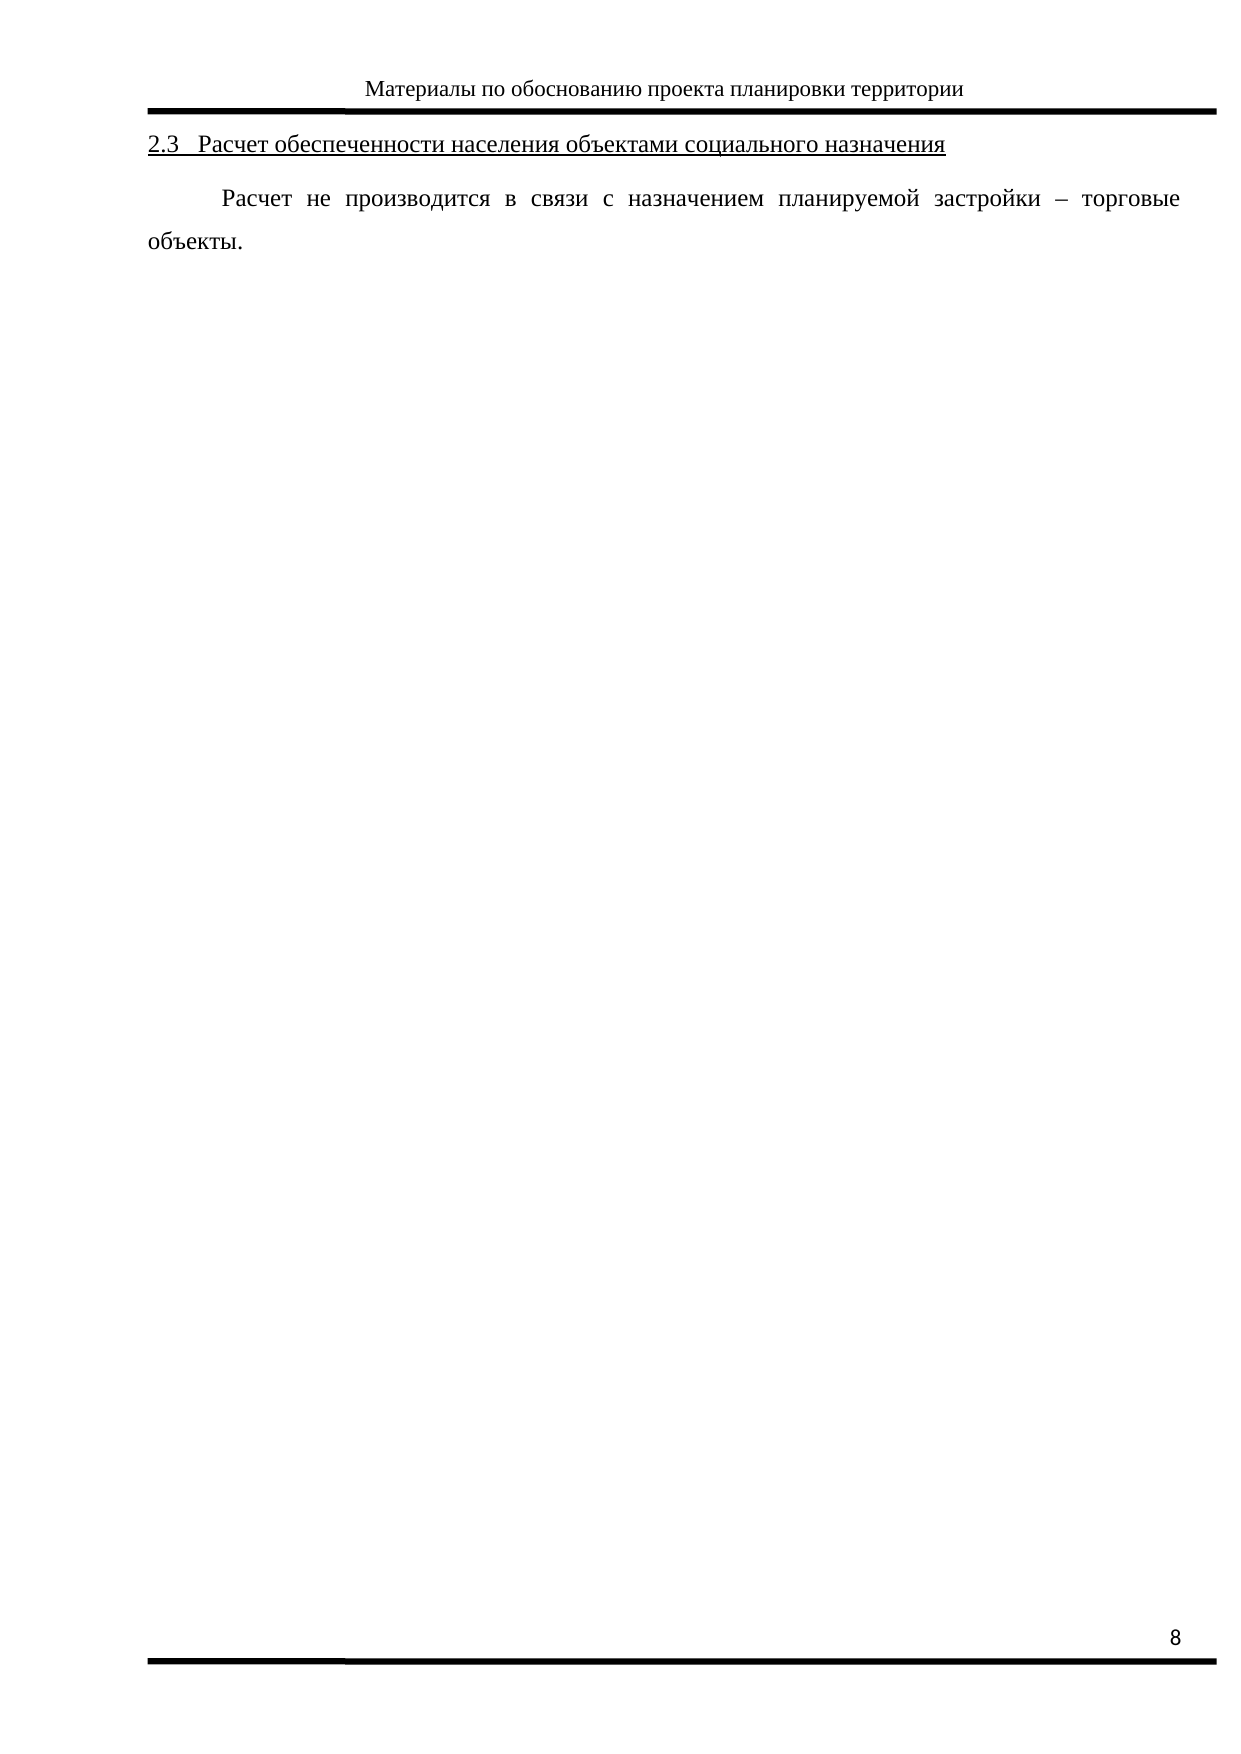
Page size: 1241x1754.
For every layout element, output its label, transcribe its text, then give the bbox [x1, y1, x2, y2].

text Расчет не производится в связи с назначением планируемой застройки – торговые объекты. [148, 183, 1181, 255]
text 2.3 Расчет обеспеченности населения объектами социального назначения [148, 129, 1181, 158]
